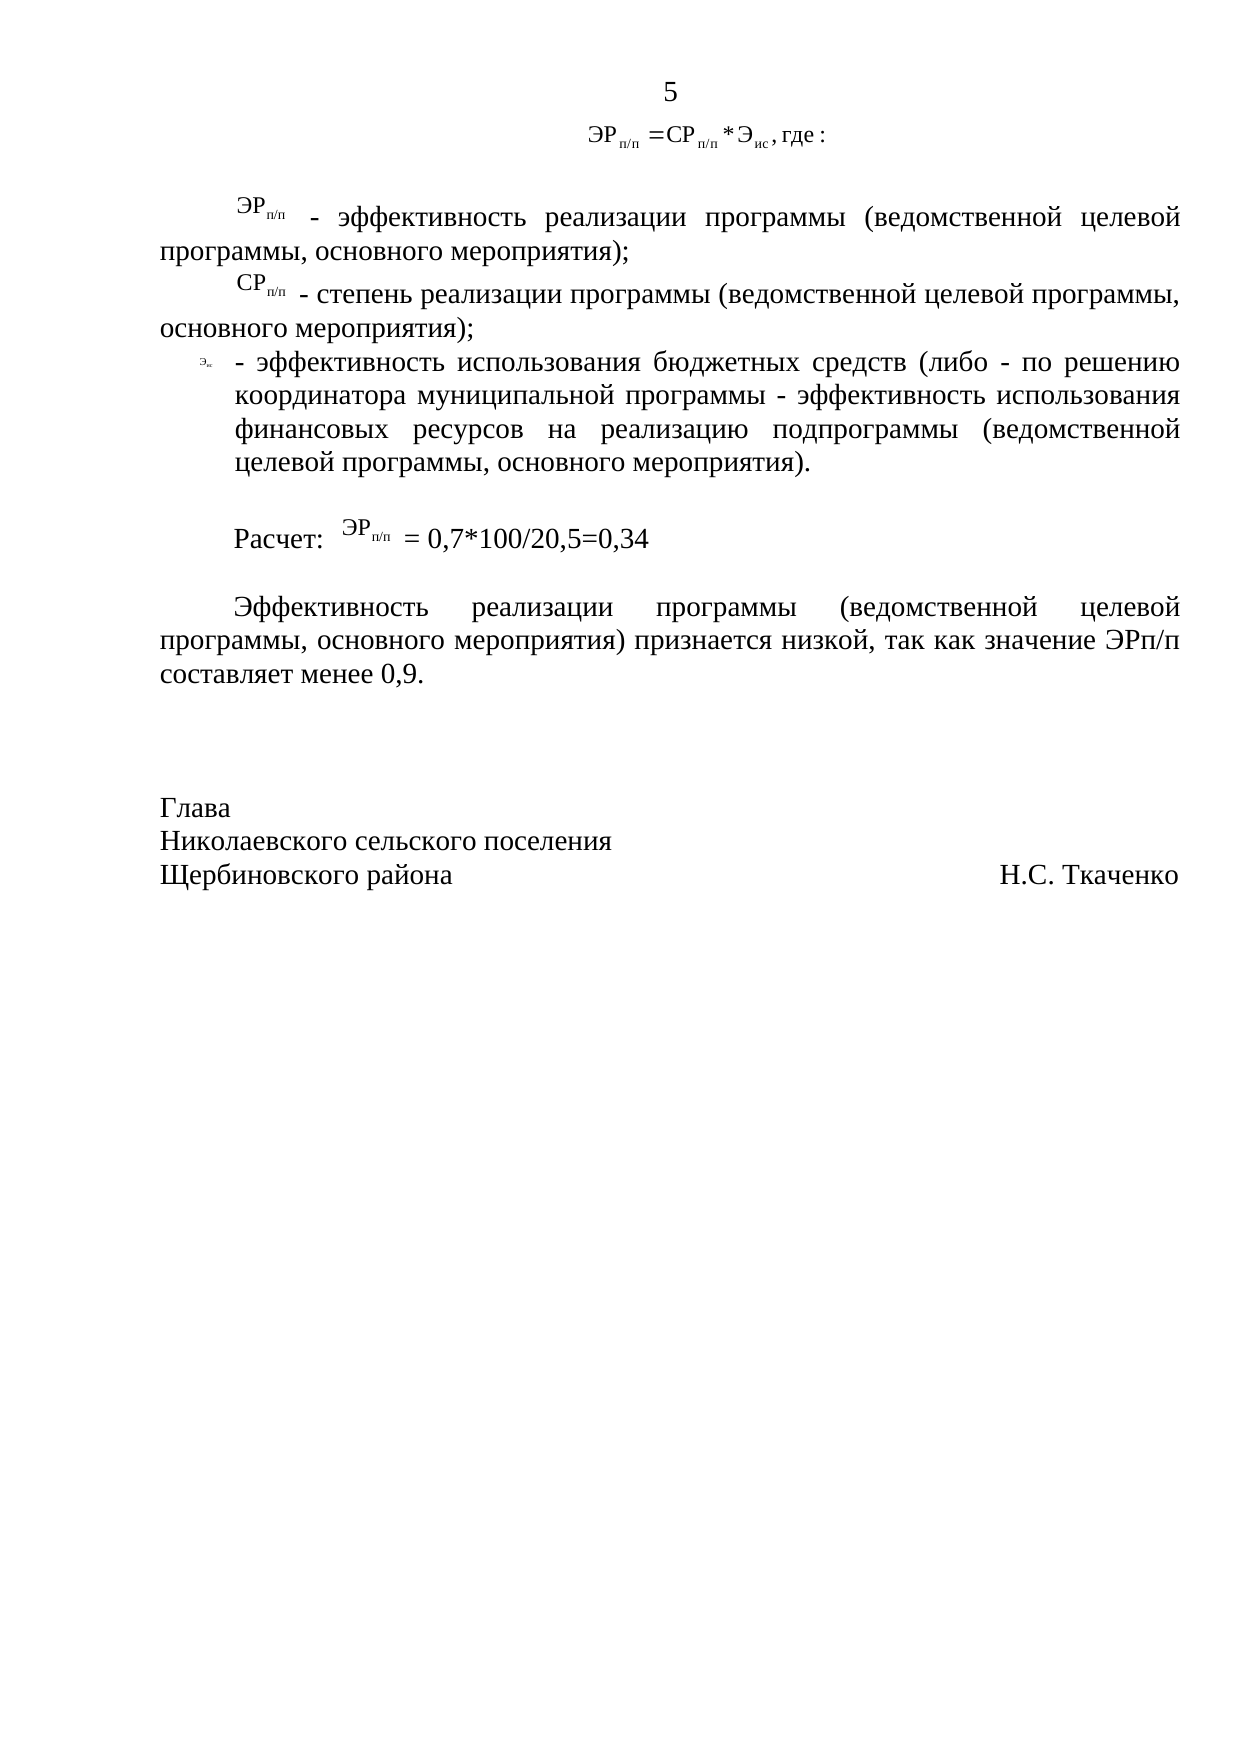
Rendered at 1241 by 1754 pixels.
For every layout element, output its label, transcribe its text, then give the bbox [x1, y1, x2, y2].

text Глава [159, 790, 1181, 823]
text - эффективность реализации программы (ведомственной целевой программы, основного мероприятия); [159, 189, 1181, 266]
text Расчет: = 0,7*100/20,5=0,34 [159, 511, 1181, 555]
text Эффективность реализации программы (ведомственной целевой программы, основного мероприятия) признается низкой, так как значение ЭРп/п составляет менее 0,9. [159, 589, 1181, 689]
text - степень реализации программы (ведомственной целевой программы, основного мероприятия); [159, 266, 1181, 344]
text Николаевского сельского поселения [159, 823, 1181, 857]
list - эффективность использования бюджетных средств (либо - по решению координатора муниципальной программы - эффективность использования финансовых ресурсов на реализацию подпрограммы (ведомственной целевой программы, основного мероприятия). [197, 344, 1181, 478]
text Щербиновского района Н.С. Ткаченко [159, 857, 1181, 891]
